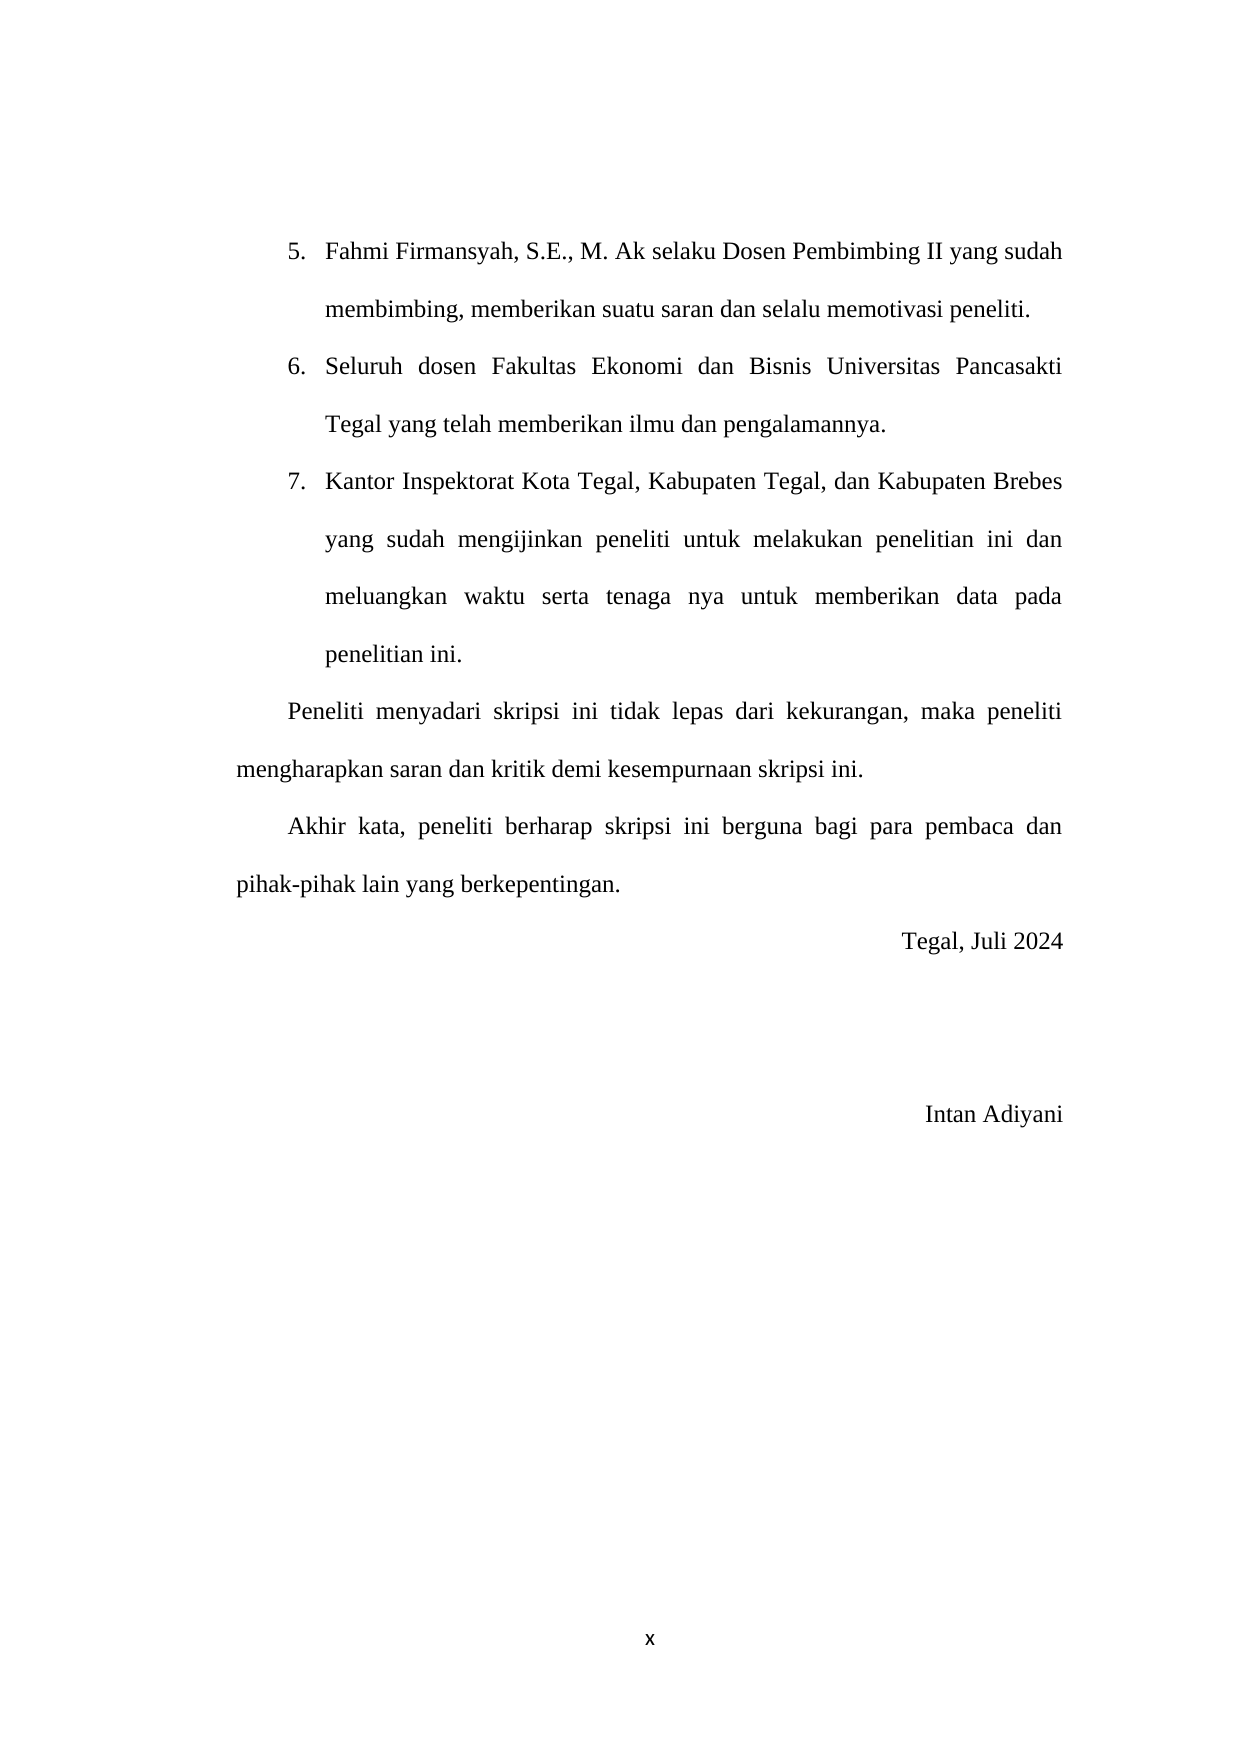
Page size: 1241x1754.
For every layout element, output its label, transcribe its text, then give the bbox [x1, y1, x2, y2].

text Peneliti menyadari skripsi ini tidak lepas dari kekurangan, maka peneliti mengharapkan saran dan kritik demi kesempurnaan skripsi ini. [236, 696, 1063, 782]
text Akhir kata, peneliti berharap skripsi ini berguna bagi para pembaca dan pihak-pihak lain yang berkepentingan. [236, 811, 1063, 897]
list Kantor Inspektorat Kota Tegal, Kabupaten Tegal, dan Kabupaten Brebes yang sudah mengijinkan peneliti untuk melakukan penelitian ini dan meluangkan waktu serta tenaga nya untuk memberikan data pada penelitian ini. [287, 466, 1063, 667]
text Intan Adiyani [236, 1099, 1063, 1127]
list Fahmi Firmansyah, S.E., M. Ak selaku Dosen Pembimbing II yang sudah membimbing, memberikan suatu saran dan selalu memotivasi peneliti. [287, 236, 1063, 322]
list Seluruh dosen Fakultas Ekonomi dan Bisnis Universitas Pancasakti Tegal yang telah memberikan ilmu dan pengalamannya. [287, 351, 1063, 437]
text Tegal, Juli 2024 [236, 926, 1063, 955]
